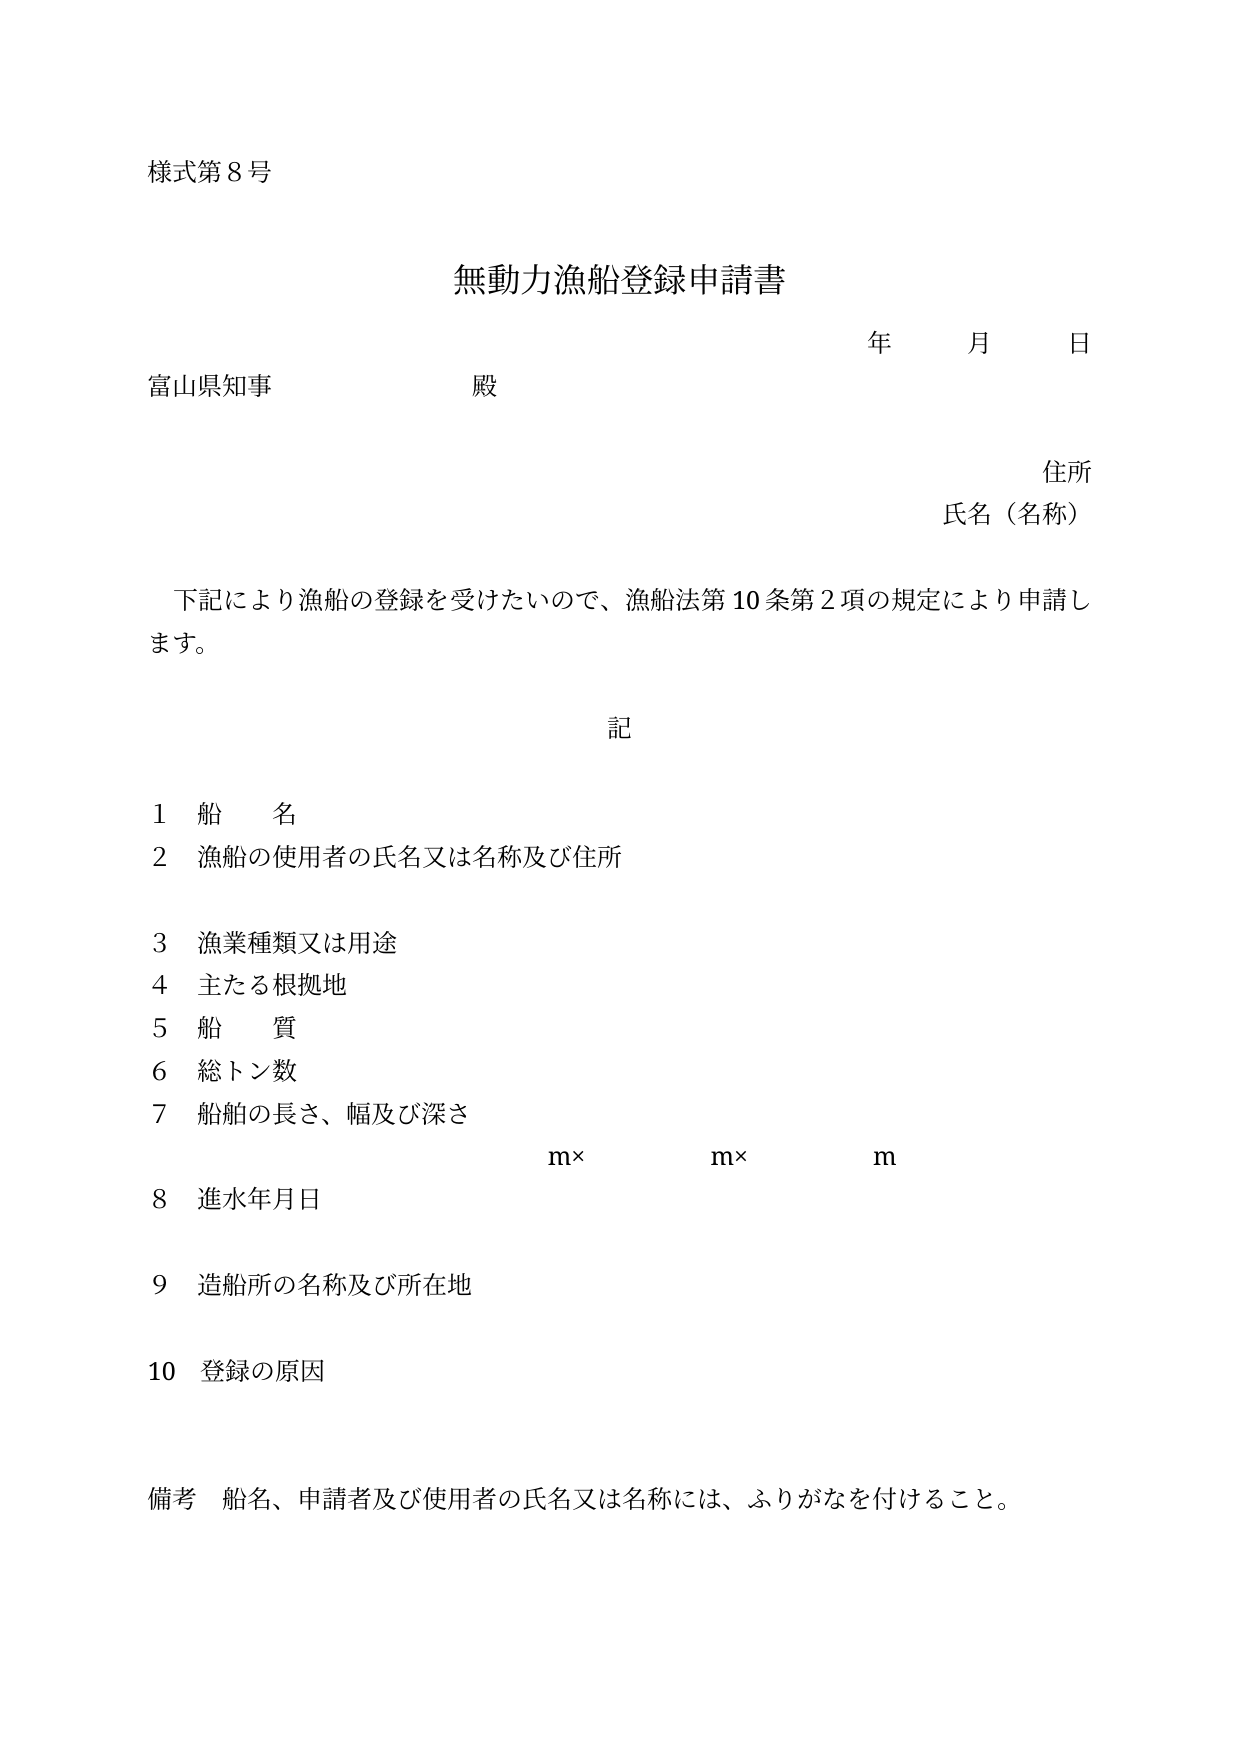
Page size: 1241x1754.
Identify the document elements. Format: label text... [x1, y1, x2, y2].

text 富山県知事 殿 [148, 363, 1092, 406]
text m× m× m [148, 1134, 1092, 1177]
text 氏名（名称） [148, 492, 1092, 534]
text ７ 船舶の長さ、幅及び深さ [148, 1091, 1092, 1134]
text ９ 造船所の名称及び所在地 [148, 1262, 1092, 1305]
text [148, 1476, 1092, 1519]
text ４ 主たる根拠地 [148, 963, 1092, 1005]
text ２ 漁船の使用者の氏名又は名称及び住所 [148, 834, 1092, 877]
text ６ 総トン数 [148, 1048, 1092, 1091]
text １ 船 名 [148, 791, 1092, 834]
text ５ 船 質 [148, 1005, 1092, 1048]
text 下記により漁船の登録を受けたいので、漁船法第10条第２項の規定により申請します。 [148, 577, 1092, 663]
text 年 月 日 [148, 320, 1092, 363]
subtitle 記 [148, 706, 1092, 748]
text 住所 [148, 449, 1092, 492]
text ８ 進水年月日 [148, 1177, 1092, 1219]
text 無動力漁船登録申請書 [148, 235, 1092, 320]
text 10 登録の原因 [148, 1348, 1092, 1391]
text ３ 漁業種類又は用途 [148, 920, 1092, 963]
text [148, 149, 1092, 192]
